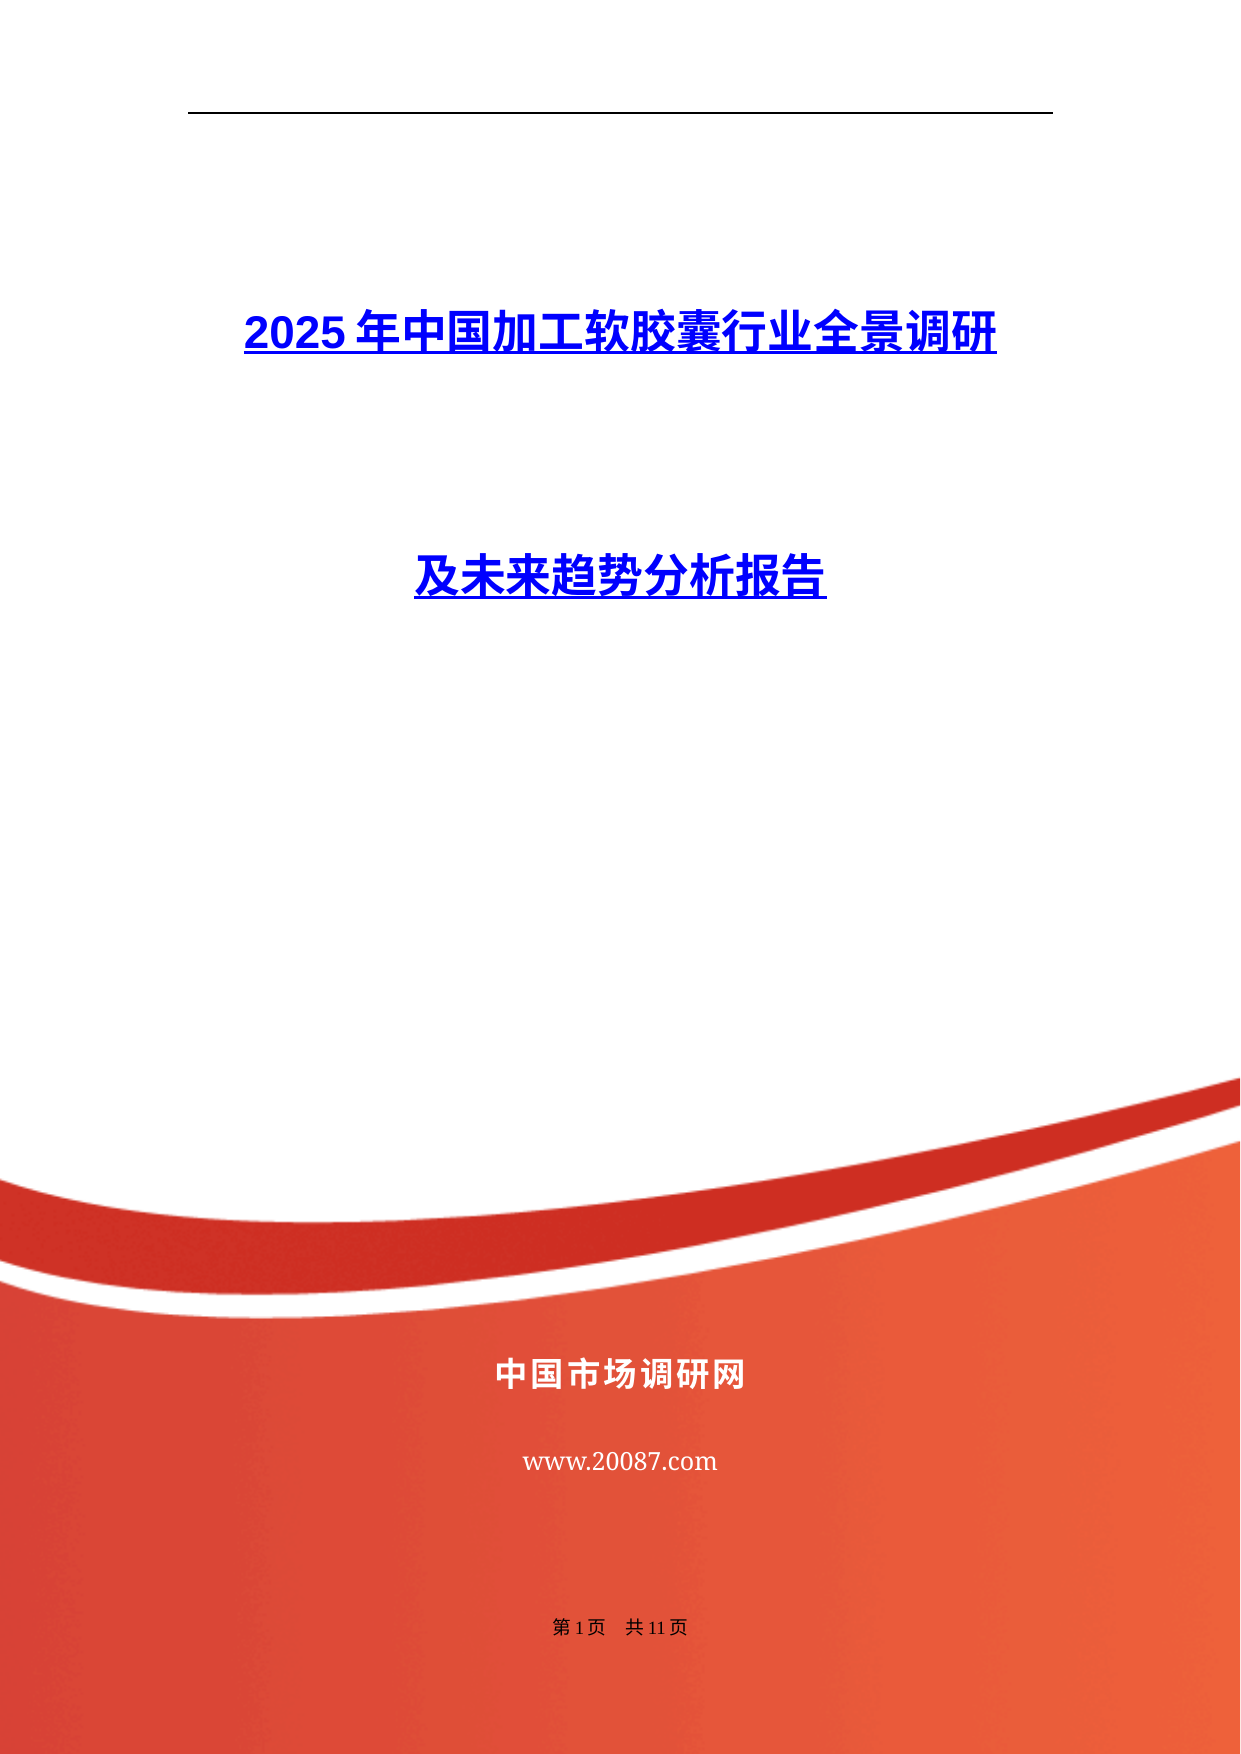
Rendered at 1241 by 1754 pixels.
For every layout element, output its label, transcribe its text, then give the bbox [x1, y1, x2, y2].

table_header 2025年中国加工软胶囊行业全景调研及未来趋势分析报告 [188, 207, 1053, 773]
subtitle 中国市场调研网 [187, 1339, 1053, 1404]
picture [0, 1006, 1241, 1754]
text www.20087.com [187, 1428, 1053, 1493]
